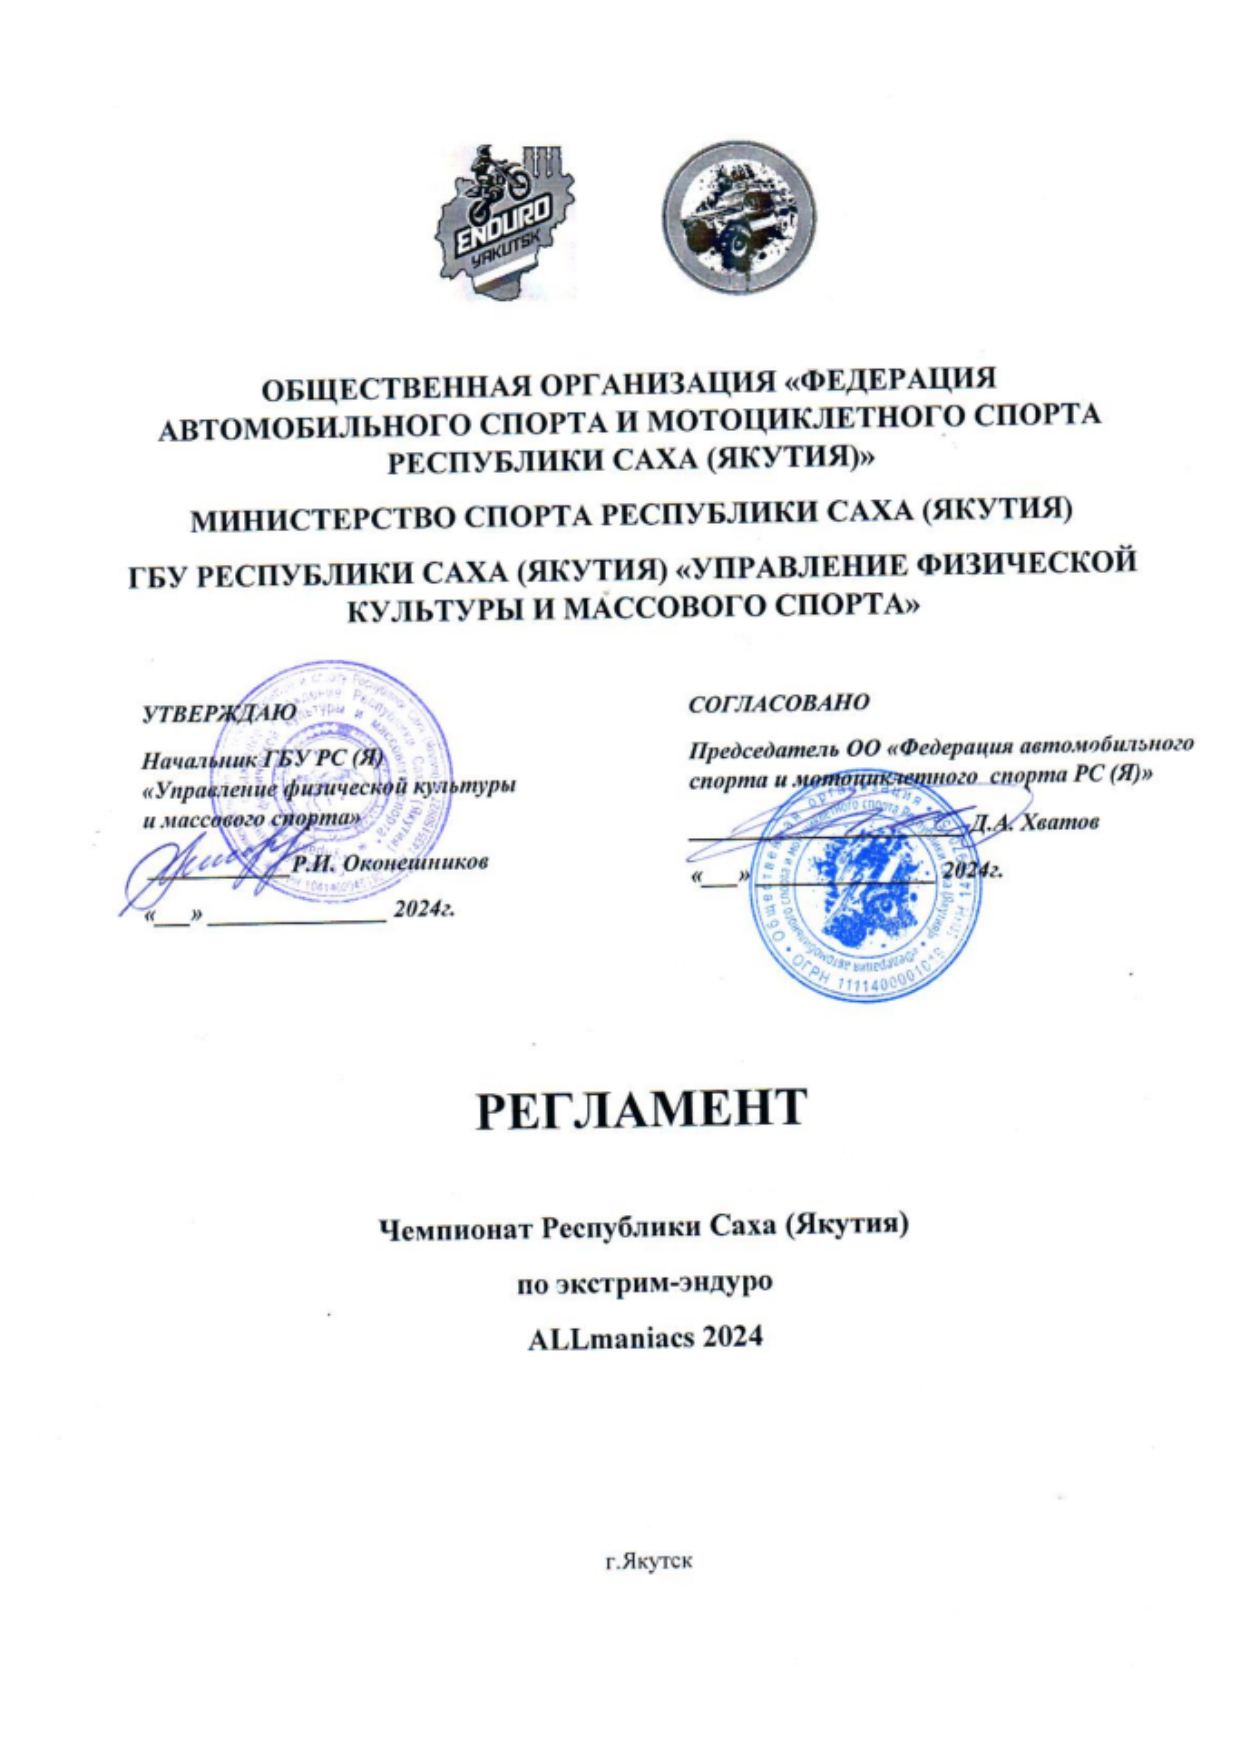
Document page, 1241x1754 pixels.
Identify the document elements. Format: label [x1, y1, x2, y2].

picture [29, 94, 1201, 1684]
